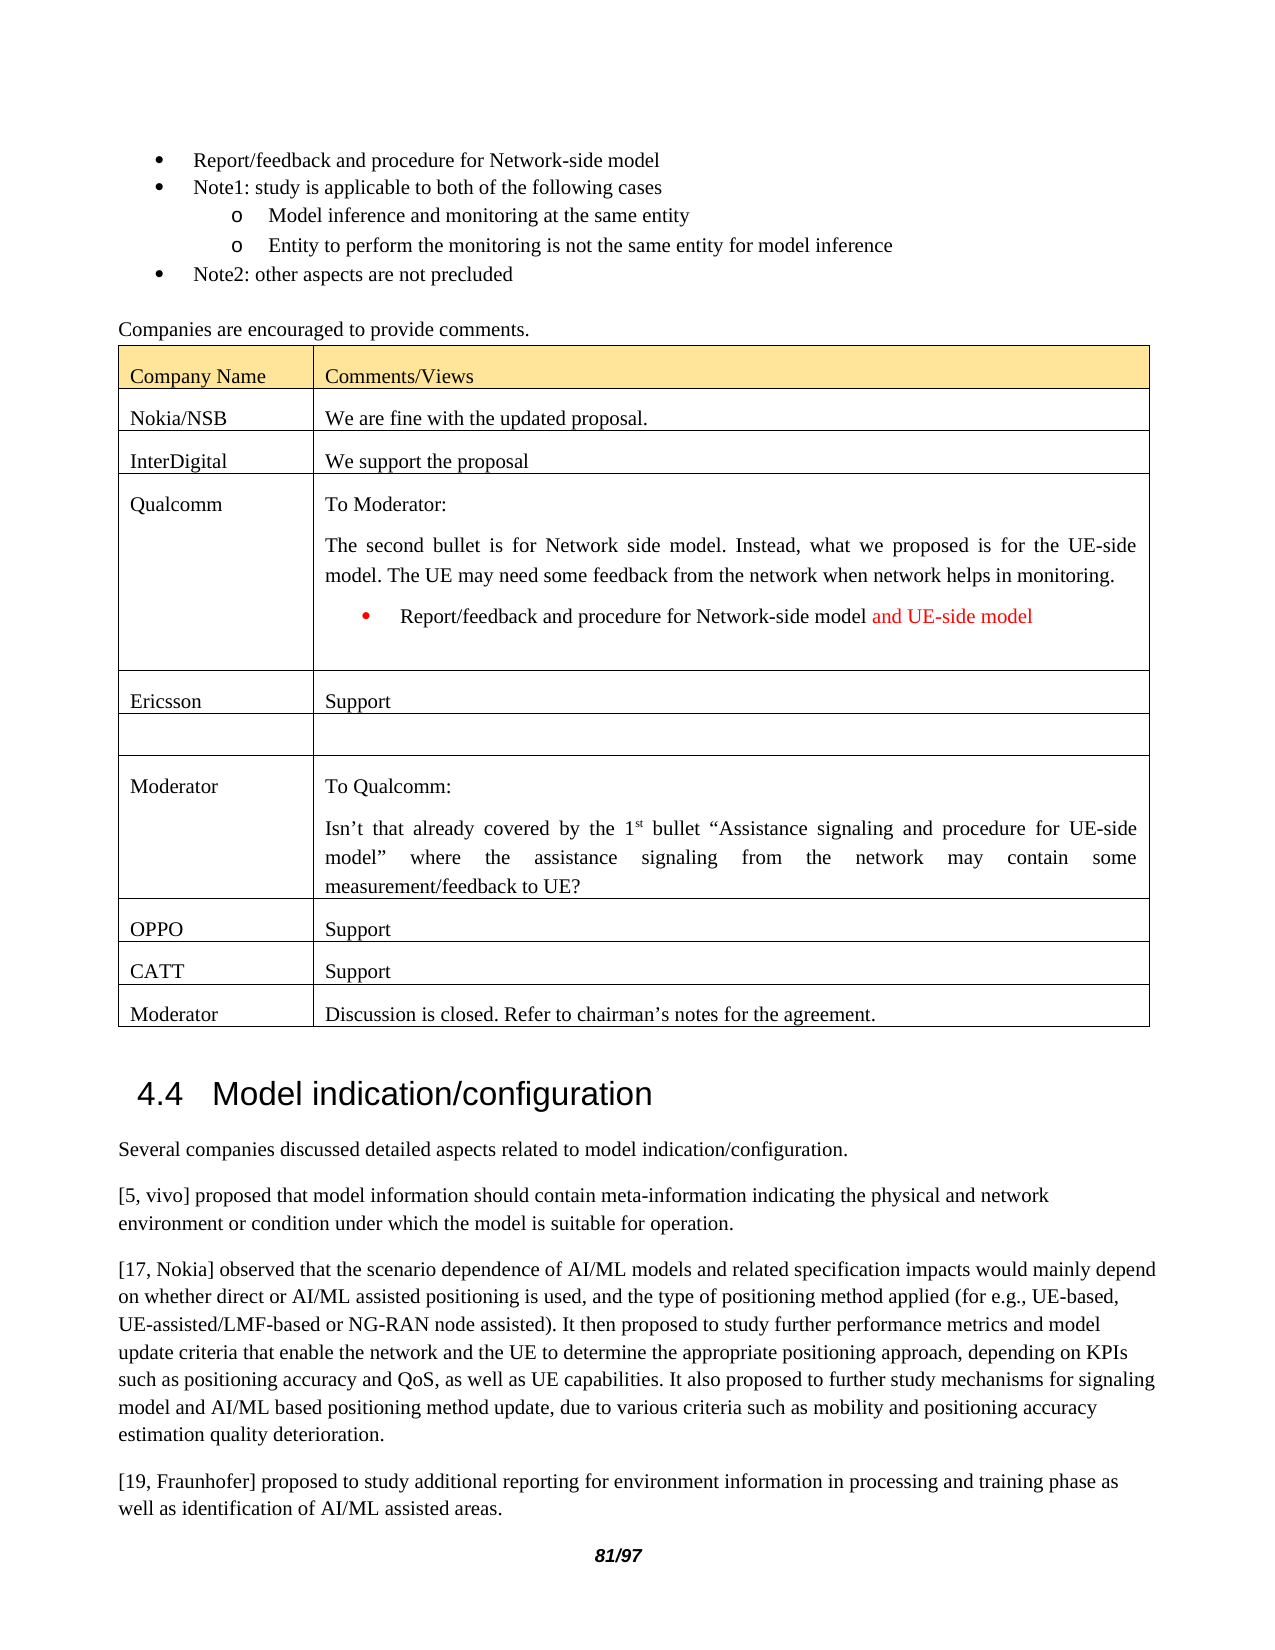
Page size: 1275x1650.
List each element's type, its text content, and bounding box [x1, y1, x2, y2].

table_cell [119, 714, 313, 755]
table_cell To Moderator: The second bullet is for Network side model. Instead, what we proposed is for the UE-side model. The UE may need some feedback from the network when network helps in monitoring. Report/feedback and procedure for Network-side model and UE-side model [314, 474, 1149, 670]
text [17, Nokia] observed that the scenario dependence of AI/ML models and related specification impacts would mainly depend on whether direct or AI/ML assisted positioning is used, and the type of positioning method applied (for e.g., UE-based, UE-assisted/LMF-based or NG-RAN node assisted). It then proposed to study further performance metrics and model update criteria that enable the network and the UE to determine the appropriate positioning approach, depending on KPIs such as positioning accuracy and QoS, as well as UE capabilities. It also proposed to further study mechanisms for signaling model and AI/ML based positioning method update, due to various criteria such as mobility and positioning accuracy estimation quality deterioration. [118, 1257, 1157, 1446]
table_cell Qualcomm [119, 474, 313, 670]
table_cell Moderator [119, 985, 313, 1026]
text [19, Fraunhofer] proposed to study additional reporting for environment information in processing and training phase as well as identification of AI/ML assisted areas. [118, 1469, 1157, 1520]
text Several companies discussed detailed aspects related to model indication/configuration. [118, 1136, 1157, 1161]
table_cell To Qualcomm: Isn’t that already covered by the 1st bullet “Assistance signaling and procedure for UE-side model” where the assistance signaling from the network may contain some measurement/feedback to UE? [314, 756, 1149, 898]
table_cell InterDigital [119, 431, 313, 473]
table_cell We are fine with the updated proposal. [314, 389, 1149, 430]
table_cell CATT [119, 942, 313, 983]
table_cell Moderator [119, 756, 313, 898]
list Report/feedback and procedure for Network-side model [156, 148, 1157, 172]
table_cell Nokia/NSB [119, 389, 313, 430]
table_cell OPPO [119, 899, 313, 941]
table_cell We support the proposal [314, 431, 1149, 473]
text [5, vivo] proposed that model information should contain meta-information indicating the physical and network environment or condition under which the model is suitable for operation. [118, 1183, 1157, 1234]
table_cell Discussion is closed. Refer to chairman’s notes for the agreement. [314, 985, 1149, 1026]
table_cell Ericsson [119, 671, 313, 713]
list Entity to perform the monitoring is not the same entity for model inference [231, 232, 1157, 258]
table_cell Support [314, 942, 1149, 983]
table_cell Support [314, 899, 1149, 941]
list Note2: other aspects are not precluded [156, 262, 1157, 286]
subtitle Model indication/configuration [137, 1073, 1157, 1112]
list Note1: study is applicable to both of the following cases [156, 175, 1157, 199]
text Companies are encouraged to provide comments. [118, 317, 1157, 341]
table_header Company Name [119, 346, 313, 388]
table_cell Support [314, 671, 1149, 713]
table_header Comments/Views [314, 346, 1149, 388]
table_cell [314, 714, 1149, 755]
list Model inference and monitoring at the same entity [231, 203, 1157, 229]
